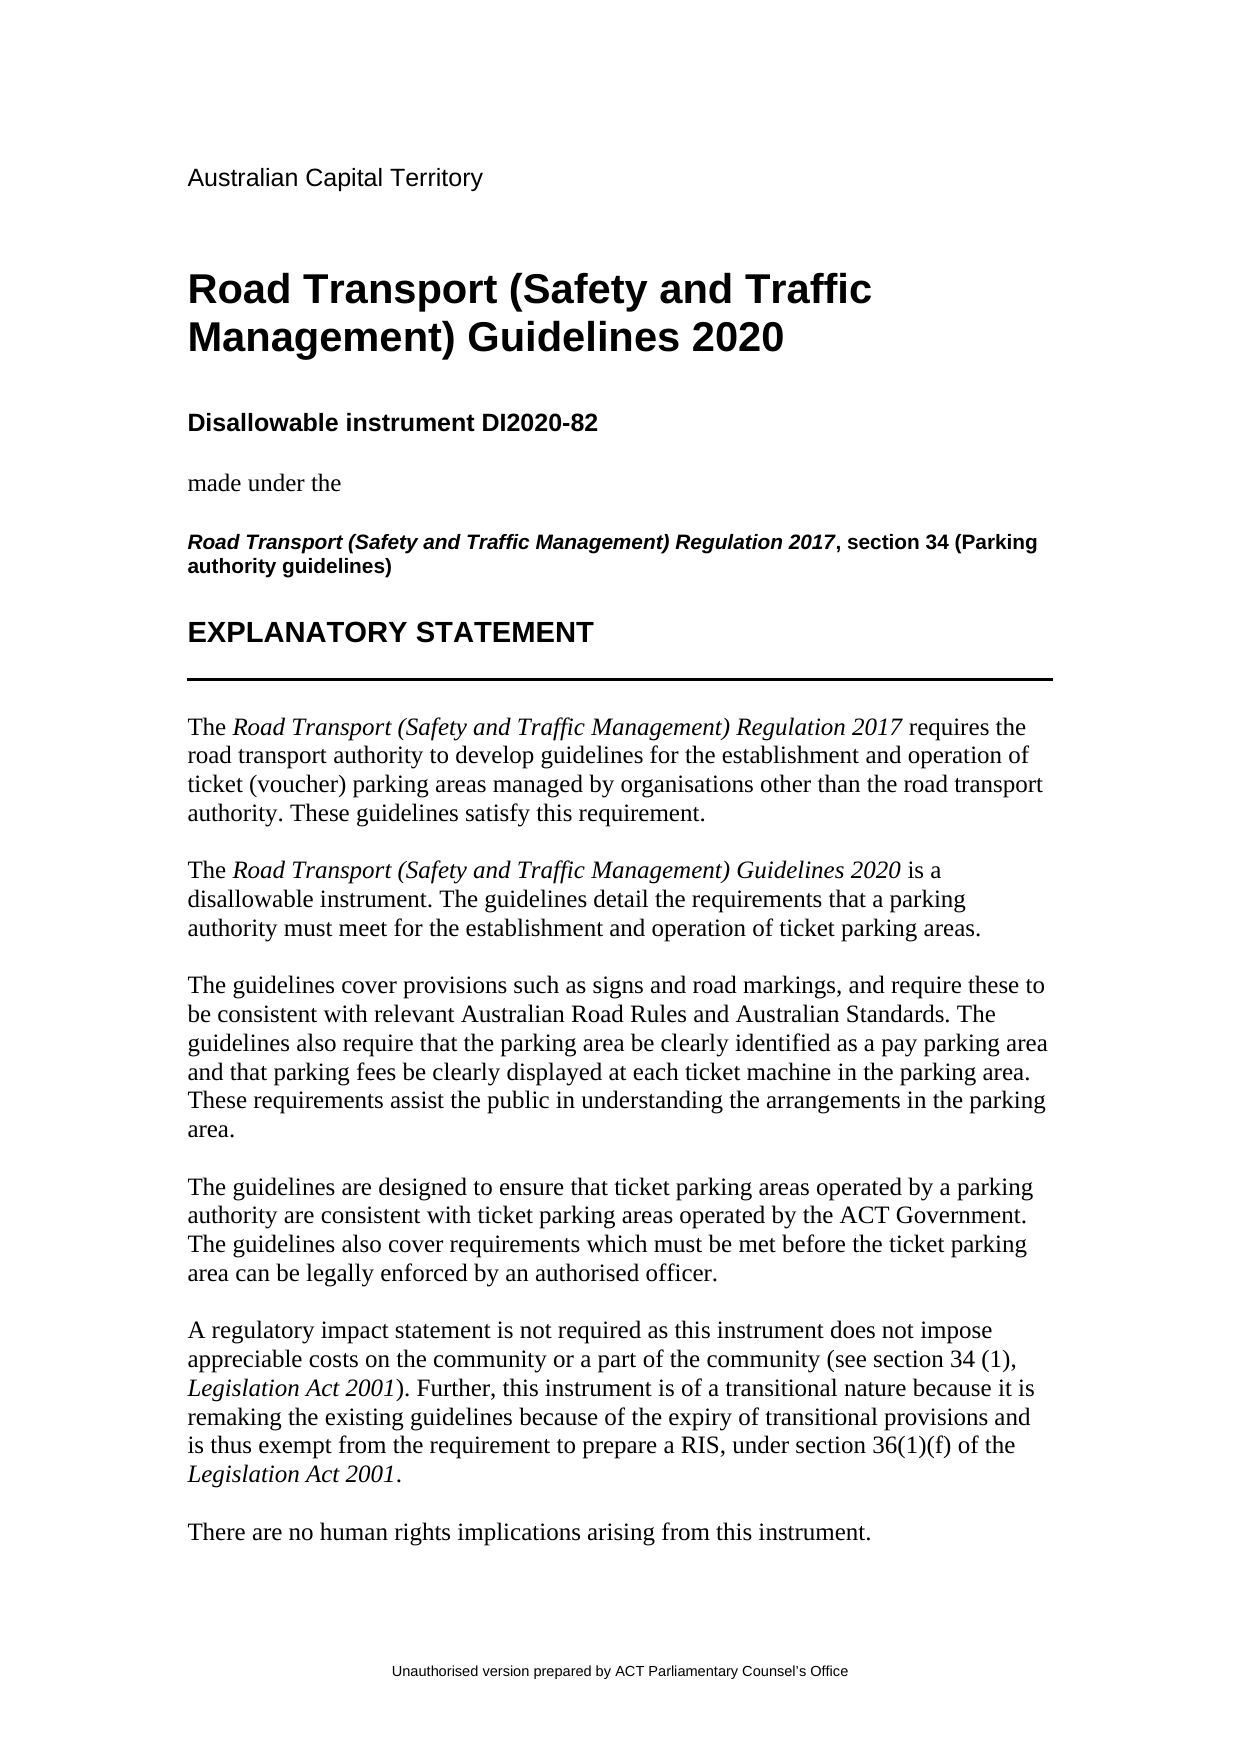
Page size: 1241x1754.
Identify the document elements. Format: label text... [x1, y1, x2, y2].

text made under the [187, 468, 1053, 497]
text The guidelines are designed to ensure that ticket parking areas operated by a parking authority are consistent with ticket parking areas operated by the ACT Government. The guidelines also cover requirements which must be met before the ticket parking area can be legally enforced by an authorised officer. [187, 1172, 1053, 1287]
text There are no human rights implications arising from this instrument. [187, 1517, 1053, 1545]
subtitle Road Transport (Safety and Traffic Management) Guidelines 2020 [187, 264, 1053, 360]
text Australian Capital Territory [187, 162, 1053, 191]
text The guidelines cover provisions such as signs and road markings, and require these to be consistent with relevant Australian Road Rules and Australian Standards. The guidelines also require that the parking area be clearly identified as a pay parking area and that parking fees be clearly displayed at each ticket machine in the parking area. These requirements assist the public in understanding the arrangements in the parking area. [187, 970, 1053, 1143]
text The Road Transport (Safety and Traffic Management) Regulation 2017 requires the road transport authority to develop guidelines for the establishment and operation of ticket (voucher) parking areas managed by organisations other than the road transport authority. These guidelines satisfy this requirement. [187, 712, 1053, 827]
subtitle EXPLANATORY STATEMENT [187, 615, 994, 649]
text A regulatory impact statement is not required as this instrument does not impose appreciable costs on the community or a part of the community (see section 34 (1), Legislation Act 2001). Further, this instrument is of a transitional nature because it is remaking the existing guidelines because of the expiry of transitional provisions and is thus exempt from the requirement to prepare a RIS, under section 36(1)(f) of the Legislation Act 2001. [187, 1315, 1053, 1488]
text The Road Transport (Safety and Traffic Management) Guidelines 2020 is a disallowable instrument. The guidelines detail the requirements that a parking authority must meet for the establishment and operation of ticket parking areas. [187, 855, 1053, 942]
subtitle Disallowable instrument DI2020-82 [187, 408, 1053, 437]
text Road Transport (Safety and Traffic Management) Regulation 2017, section 34 (Parking authority guidelines) [187, 530, 1053, 578]
